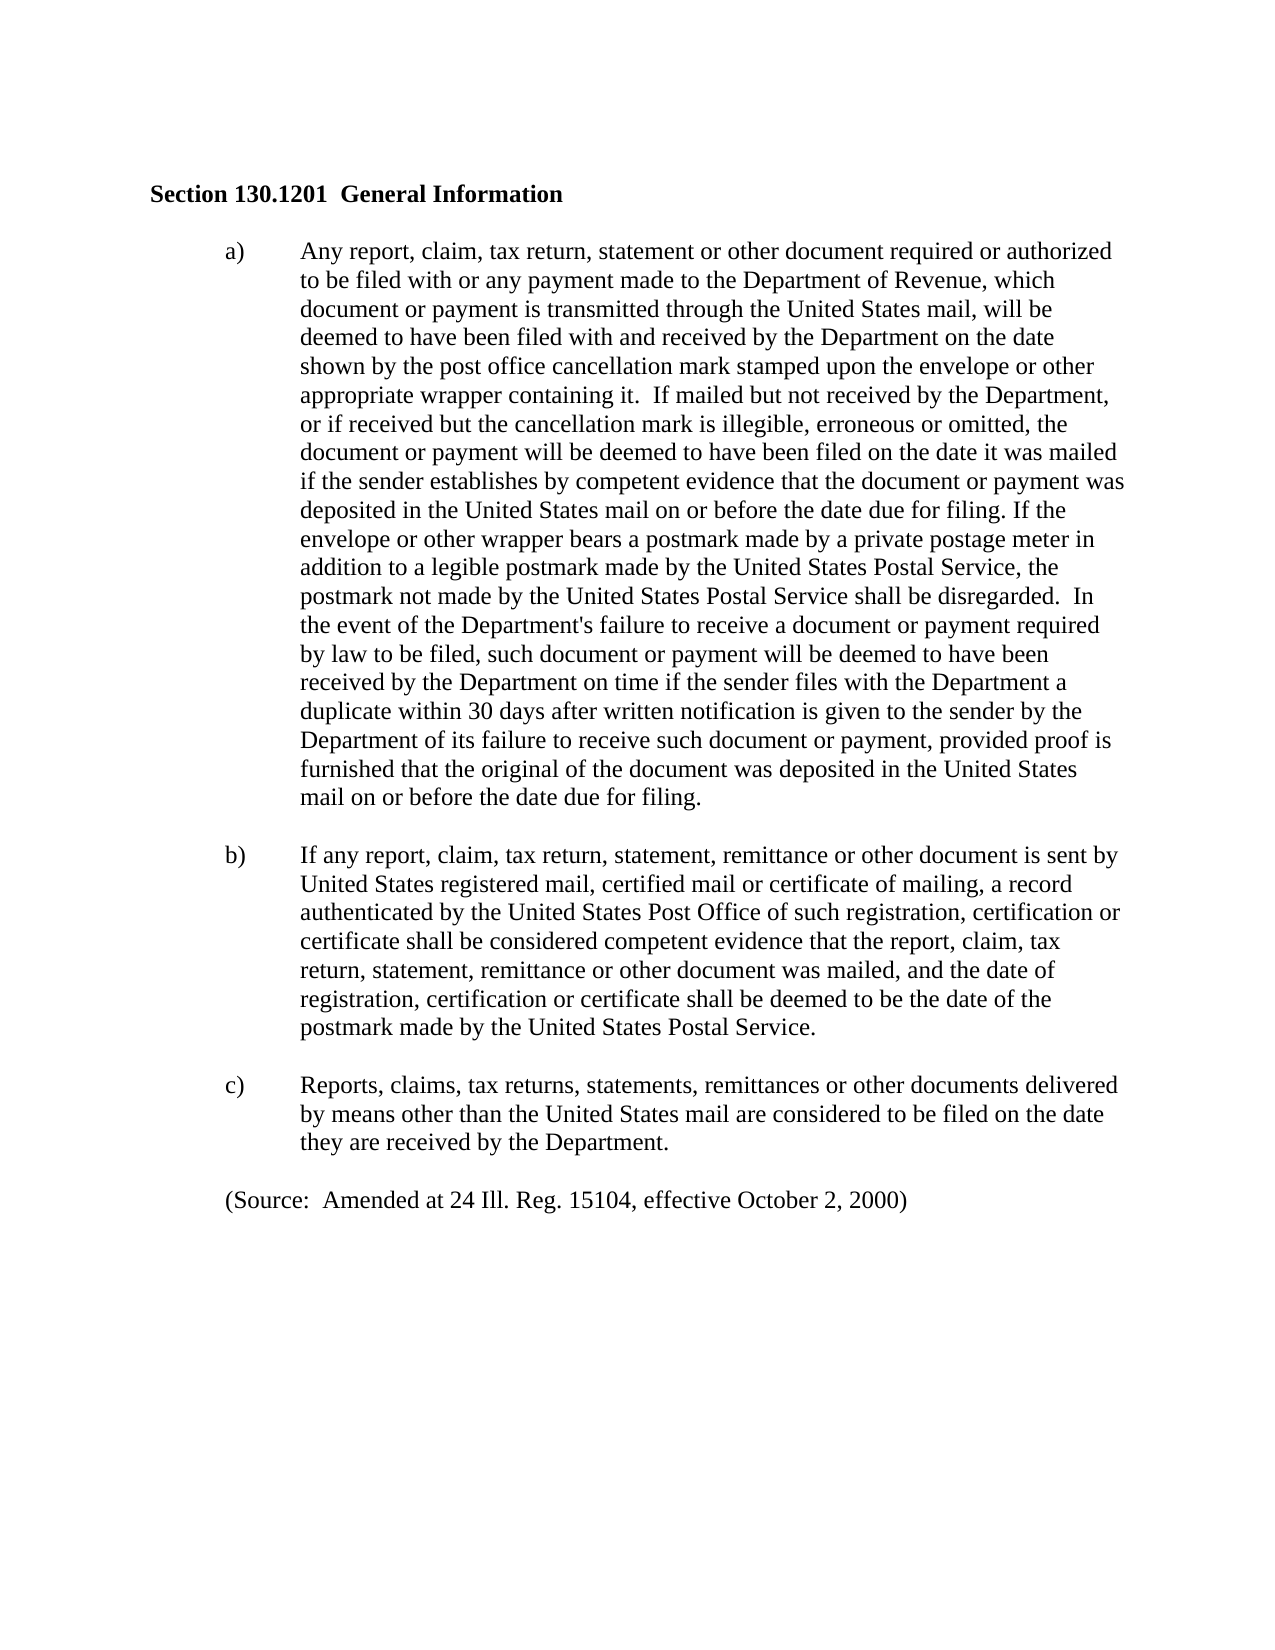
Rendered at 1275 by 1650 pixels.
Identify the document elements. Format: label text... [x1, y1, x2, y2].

text a) Any report, claim, tax return, statement or other document required or authorized to be filed with or any payment made to the Department of Revenue, which document or payment is transmitted through the United States mail, will be deemed to have been filed with and received by the Department on the date shown by the post office cancellation mark stamped upon the envelope or other appropriate wrapper containing it. If mailed but not received by the Department, or if received but the cancellation mark is illegible, erroneous or omitted, the document or payment will be deemed to have been filed on the date it was mailed if the sender establishes by competent evidence that the document or payment was deposited in the United States mail on or before the date due for filing. If the envelope or other wrapper bears a postmark made by a private postage meter in addition to a legible postmark made by the United States Postal Service, the postmark not made by the United States Postal Service shall be disregarded. In the event of the Department's failure to receive a document or payment required by law to be filed, such document or payment will be deemed to have been received by the Department on time if the sender files with the Department a duplicate within 30 days after written notification is given to the sender by the Department of its failure to receive such document or payment, provided proof is furnished that the original of the document was deposited in the United States mail on or before the date due for filing. [225, 236, 1125, 811]
text b) If any report, claim, tax return, statement, remittance or other document is sent by United States registered mail, certified mail or certificate of mailing, a record authenticated by the United States Post Office of such registration, certification or certificate shall be considered competent evidence that the report, claim, tax return, statement, remittance or other document was mailed, and the date of registration, certification or certificate shall be deemed to be the date of the postmark made by the United States Postal Service. [225, 840, 1125, 1041]
text c) Reports, claims, tax returns, statements, remittances or other documents delivered by means other than the United States mail are considered to be filed on the date they are received by the Department. [225, 1070, 1125, 1156]
text (Source: Amended at 24 Ill. Reg. 15104, effective October 2, 2000) [225, 1185, 1125, 1214]
text Section 130.1201 General Information [150, 179, 1125, 207]
